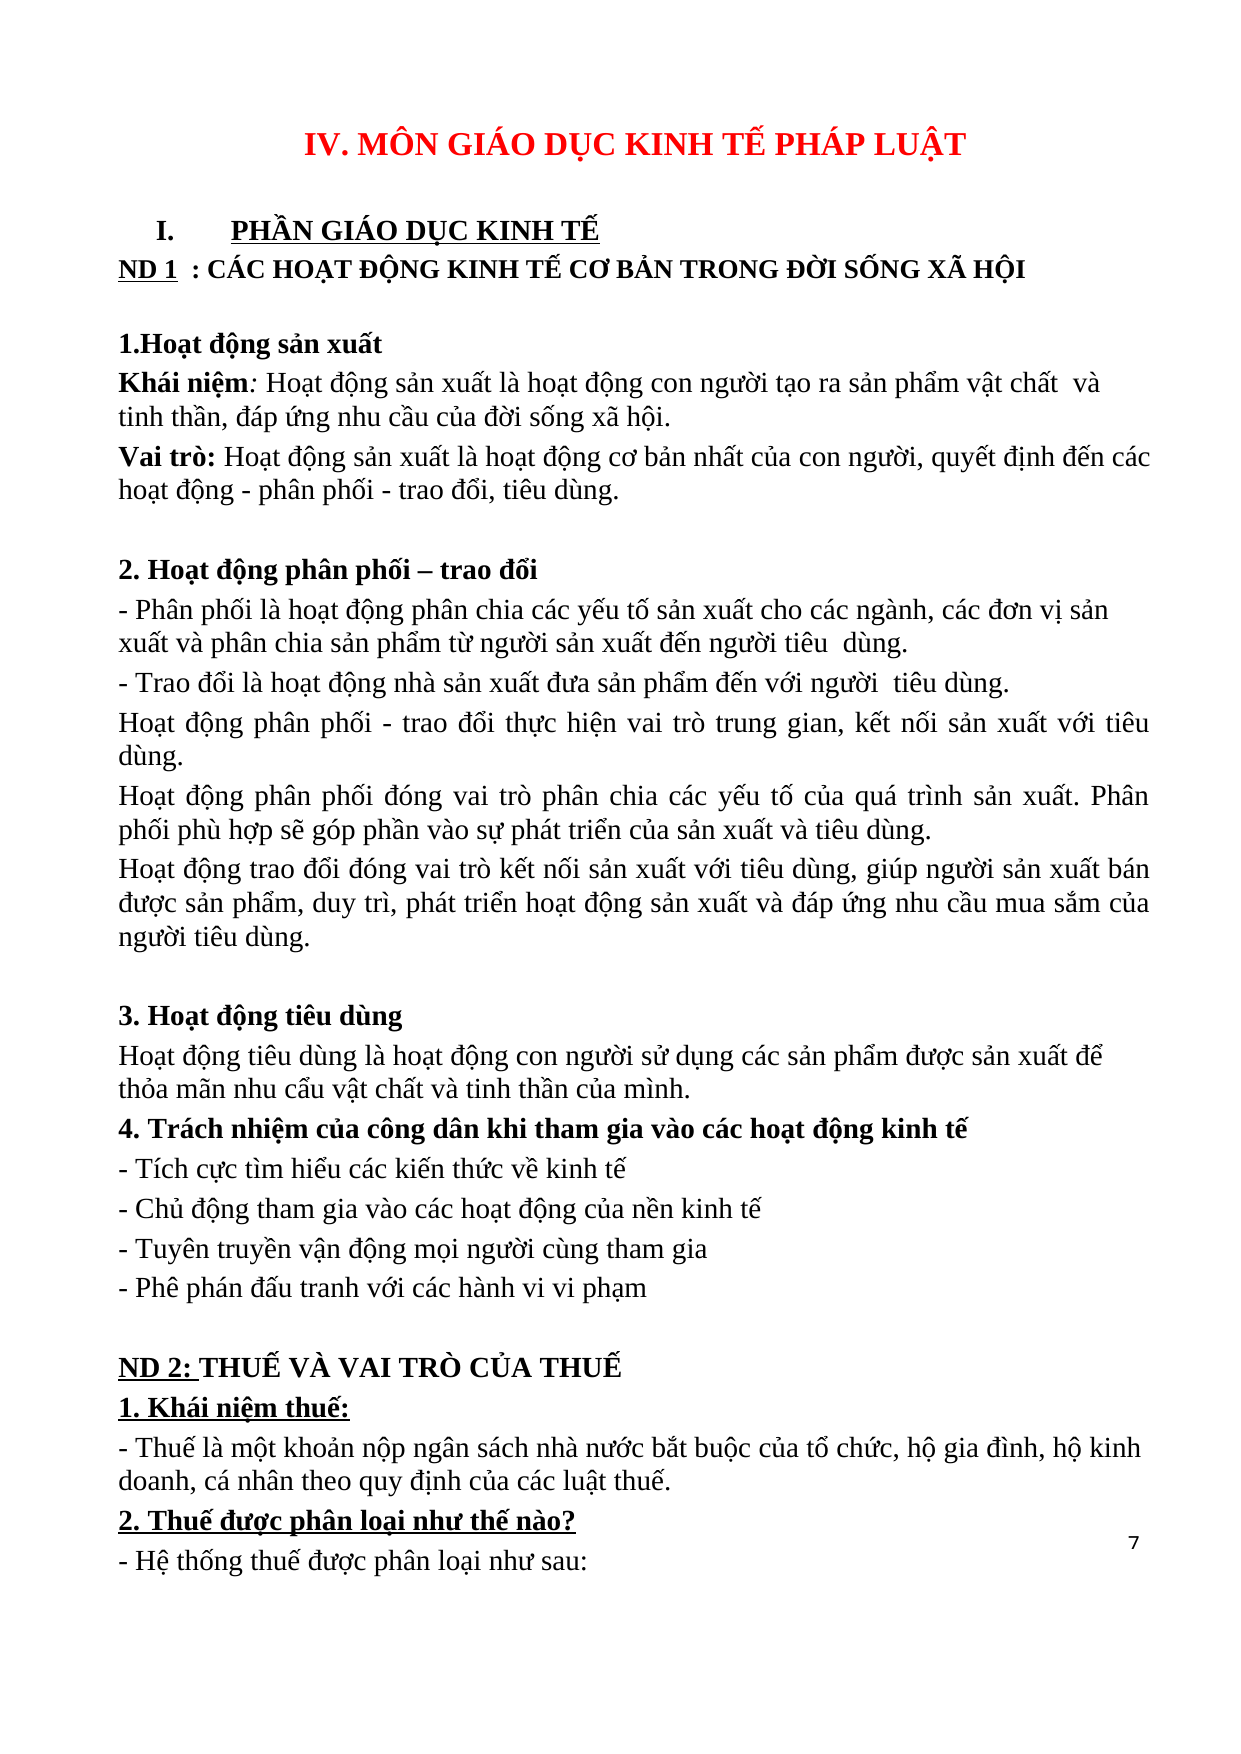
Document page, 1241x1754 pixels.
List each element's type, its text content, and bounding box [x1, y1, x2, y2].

text Khái niệm: Hoạt động sản xuất là hoạt động con người tạo ra sản phẩm vật chất và tinh thần, đáp ứng nhu cầu của đời sống xã hội. [118, 366, 1152, 433]
text 2. Hoạt động phân phối – trao đổi [118, 552, 1152, 586]
text Hoạt động phân phối - trao đổi thực hiện vai trò trung gian, kết nối sản xuất với tiêu dùng. [118, 705, 1152, 772]
text - Chủ động tham gia vào các hoạt động của nền kinh tế [118, 1191, 1152, 1224]
text ND 1 : CÁC HOẠT ĐỘNG KINH TẾ CƠ BẢN TRONG ĐỜI SỐNG XÃ HỘI [118, 253, 1152, 284]
text Hoạt động trao đổi đóng vai trò kết nối sản xuất với tiêu dùng, giúp người sản xuất bán được sản phẩm, duy trì, phát triển hoạt động sản xuất và đáp ứng nhu cầu mua sắm của người tiêu dùng. [118, 852, 1152, 952]
text 4. Trách nhiệm của công dân khi tham gia vào các hoạt động kinh tế [118, 1111, 1152, 1145]
text - Hệ thống thuế được phân loại như sau: [118, 1543, 1152, 1576]
text Hoạt động tiêu dùng là hoạt động con người sử dụng các sản phẩm được sản xuất để thỏa mãn nhu cẩu vật chất và tinh thần của mình. [118, 1038, 1152, 1105]
text 1.Hoạt động sản xuất [118, 326, 1152, 359]
text ND 2: THUẾ VÀ VAI TRÒ CỦA THUẾ [118, 1350, 1152, 1384]
text - Trao đổi là hoạt động nhà sản xuất đưa sản phẩm đến với người tiêu dùng. [118, 665, 1152, 699]
text IV. MÔN GIÁO DỤC KINH TẾ PHÁP LUẬT [118, 124, 1152, 163]
text - Tuyên truyền vận động mọi người cùng tham gia [118, 1231, 1152, 1264]
list PHẦN GIÁO DỤC KINH TẾ [156, 213, 1152, 247]
text 1. Khái niệm thuế: [118, 1390, 1152, 1423]
text Hoạt động phân phối đóng vai trò phân chia các yếu tố của quá trình sản xuất. Phân phối phù hợp sẽ góp phần vào sự phát triển của sản xuất và tiêu dùng. [118, 778, 1152, 845]
text - Thuế là một khoản nộp ngân sách nhà nước bắt buộc của tổ chức, hộ gia đình, hộ kinh doanh, cá nhân theo quy định của các luật thuế. [118, 1430, 1152, 1497]
text - Phân phối là hoạt động phân chia các yếu tố sản xuất cho các ngành, các đơn vị sản xuất và phân chia sản phẩm từ người sản xuất đến người tiêu dùng. [118, 592, 1152, 659]
text Vai trò: Hoạt động sản xuất là hoạt động cơ bản nhất của con người, quyết định đến các hoạt động - phân phối - trao đổi, tiêu dùng. [118, 439, 1152, 506]
text - Tích cực tìm hiểu các kiến thức về kinh tế [118, 1151, 1152, 1185]
text - Phê phán đấu tranh với các hành vi vi phạm [118, 1271, 1152, 1304]
text 3. Hoạt động tiêu dùng [118, 998, 1152, 1032]
text 2. Thuế được phân loại như thế nào? [118, 1503, 1152, 1537]
